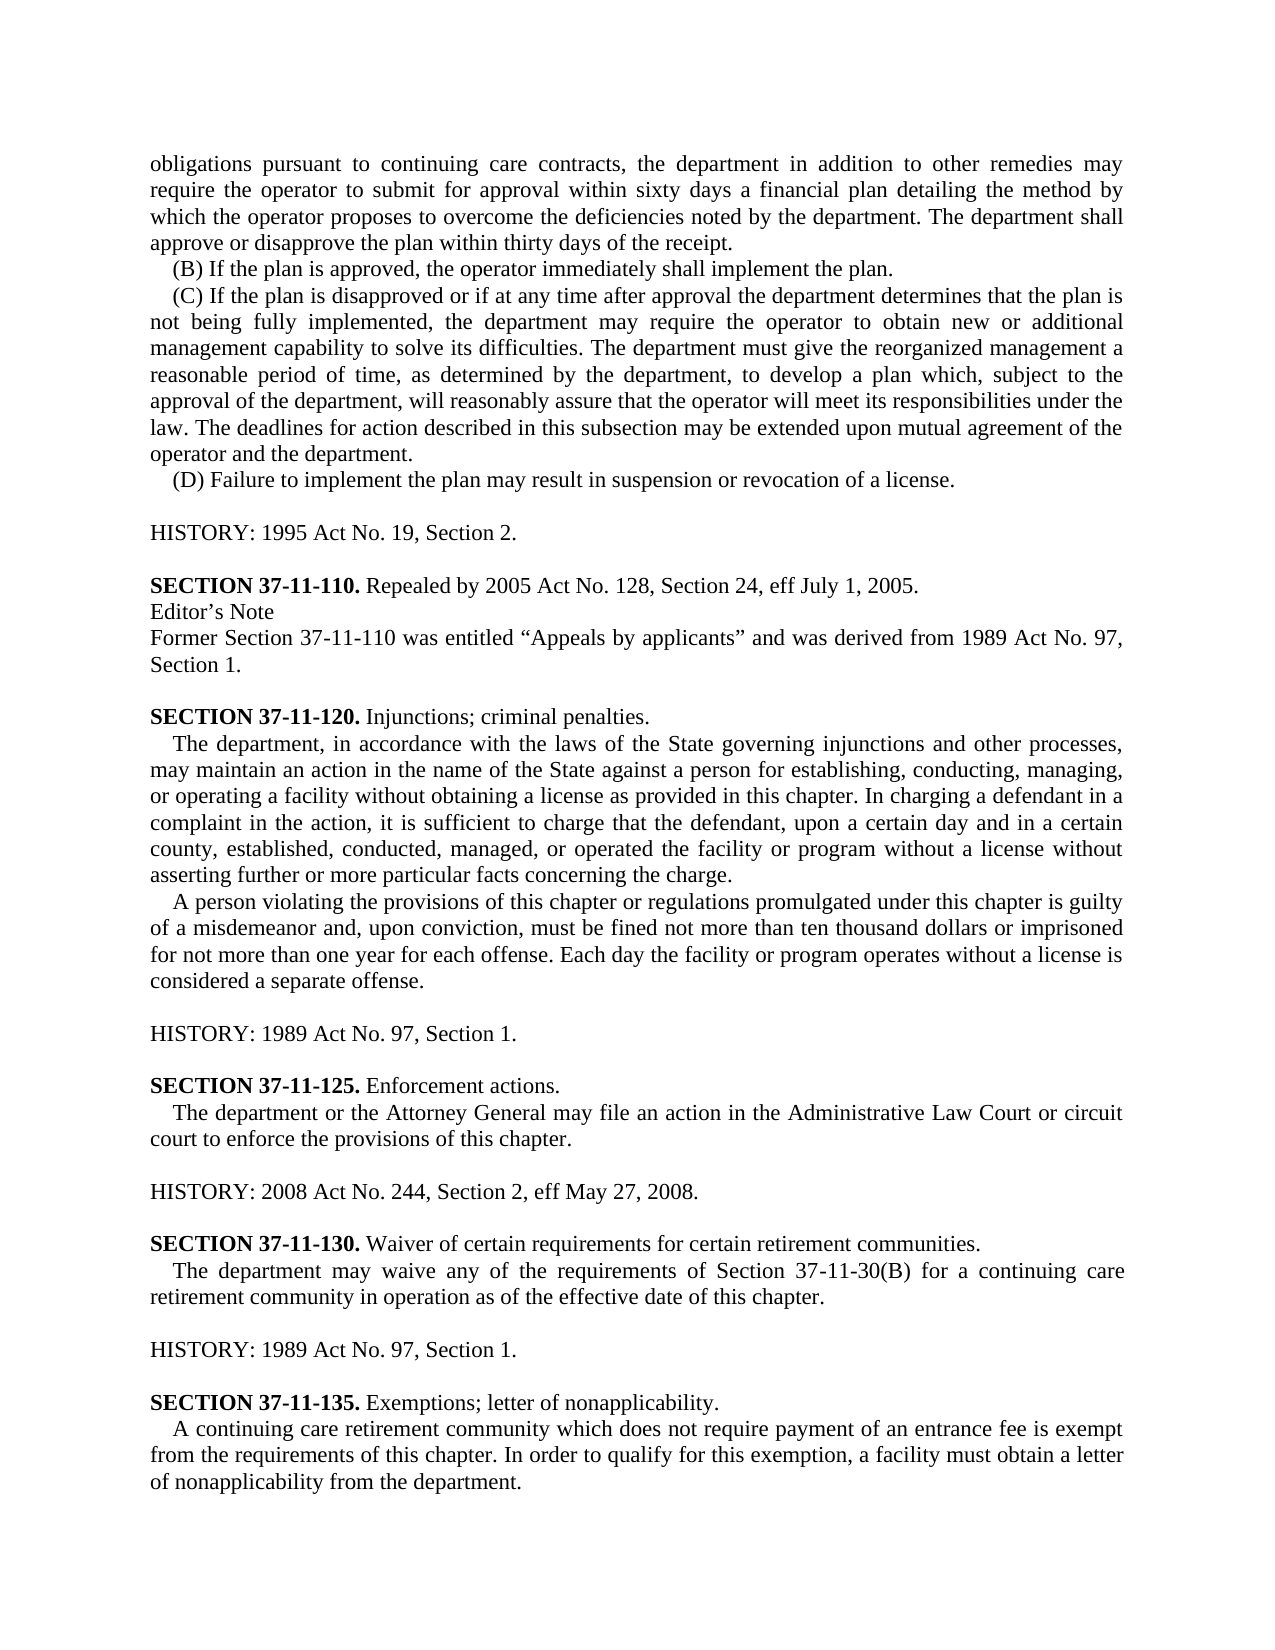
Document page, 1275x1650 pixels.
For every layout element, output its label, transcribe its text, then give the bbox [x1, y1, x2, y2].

text The department may waive any of the requirements of Section 37-11-30(B) for a continuing care retirement community in operation as of the effective date of this chapter. [150, 1257, 1125, 1309]
text HISTORY: 1989 Act No. 97, Section 1. [150, 1336, 1125, 1362]
text HISTORY: 1995 Act No. 19, Section 2. [150, 519, 1125, 545]
text SECTION 37-11-130. Waiver of certain requirements for certain retirement communities. [150, 1231, 1125, 1257]
text SECTION 37-11-120. Injunctions; criminal penalties. [150, 703, 1125, 730]
text SECTION 37-11-135. Exemptions; letter of nonapplicability. [150, 1389, 1125, 1415]
text (C) If the plan is disapproved or if at any time after approval the department determines that the plan is not being fully implemented, the department may require the operator to obtain new or additional management capability to solve its difficulties. The department must give the reorganized management a reasonable period of time, as determined by the department, to develop a plan which, subject to the approval of the department, will reasonably assure that the operator will meet its responsibilities under the law. The deadlines for action described in this subsection may be extended upon mutual agreement of the operator and the department. [150, 282, 1125, 466]
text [150, 150, 1125, 255]
text SECTION 37-11-110. Repealed by 2005 Act No. 128, Section 24, eff July 1, 2005. [150, 572, 1125, 598]
text HISTORY: 1989 Act No. 97, Section 1. [150, 1020, 1125, 1046]
text A person violating the provisions of this chapter or regulations promulgated under this chapter is guilty of a misdemeanor and, upon conviction, must be fined not more than ten thousand dollars or imprisoned for not more than one year for each offense. Each day the facility or program operates without a license is considered a separate offense. [150, 888, 1125, 993]
text SECTION 37-11-125. Enforcement actions. [150, 1072, 1125, 1099]
text HISTORY: 2008 Act No. 244, Section 2, eff May 27, 2008. [150, 1178, 1125, 1204]
text A continuing care retirement community which does not require payment of an entrance fee is exempt from the requirements of this chapter. In order to qualify for this exemption, a facility must obtain a letter of nonapplicability from the department. [150, 1415, 1125, 1494]
text Former Section 37-11-110 was entitled “Appeals by applicants” and was derived from 1989 Act No. 97, Section 1. [150, 624, 1125, 677]
text The department or the Attorney General may file an action in the Administrative Law Court or circuit court to enforce the provisions of this chapter. [150, 1099, 1125, 1151]
text (B) If the plan is approved, the operator immediately shall implement the plan. [150, 255, 1125, 282]
text The department, in accordance with the laws of the State governing injunctions and other processes, may maintain an action in the name of the State against a person for establishing, conducting, managing, or operating a facility without obtaining a license as provided in this chapter. In charging a defendant in a complaint in the action, it is sufficient to charge that the defendant, upon a certain day and in a certain county, established, conducted, managed, or operated the facility or program without a license without asserting further or more particular facts concerning the charge. [150, 730, 1125, 888]
text (D) Failure to implement the plan may result in suspension or revocation of a license. [150, 466, 1125, 493]
text Editor’s Note [150, 598, 1125, 624]
